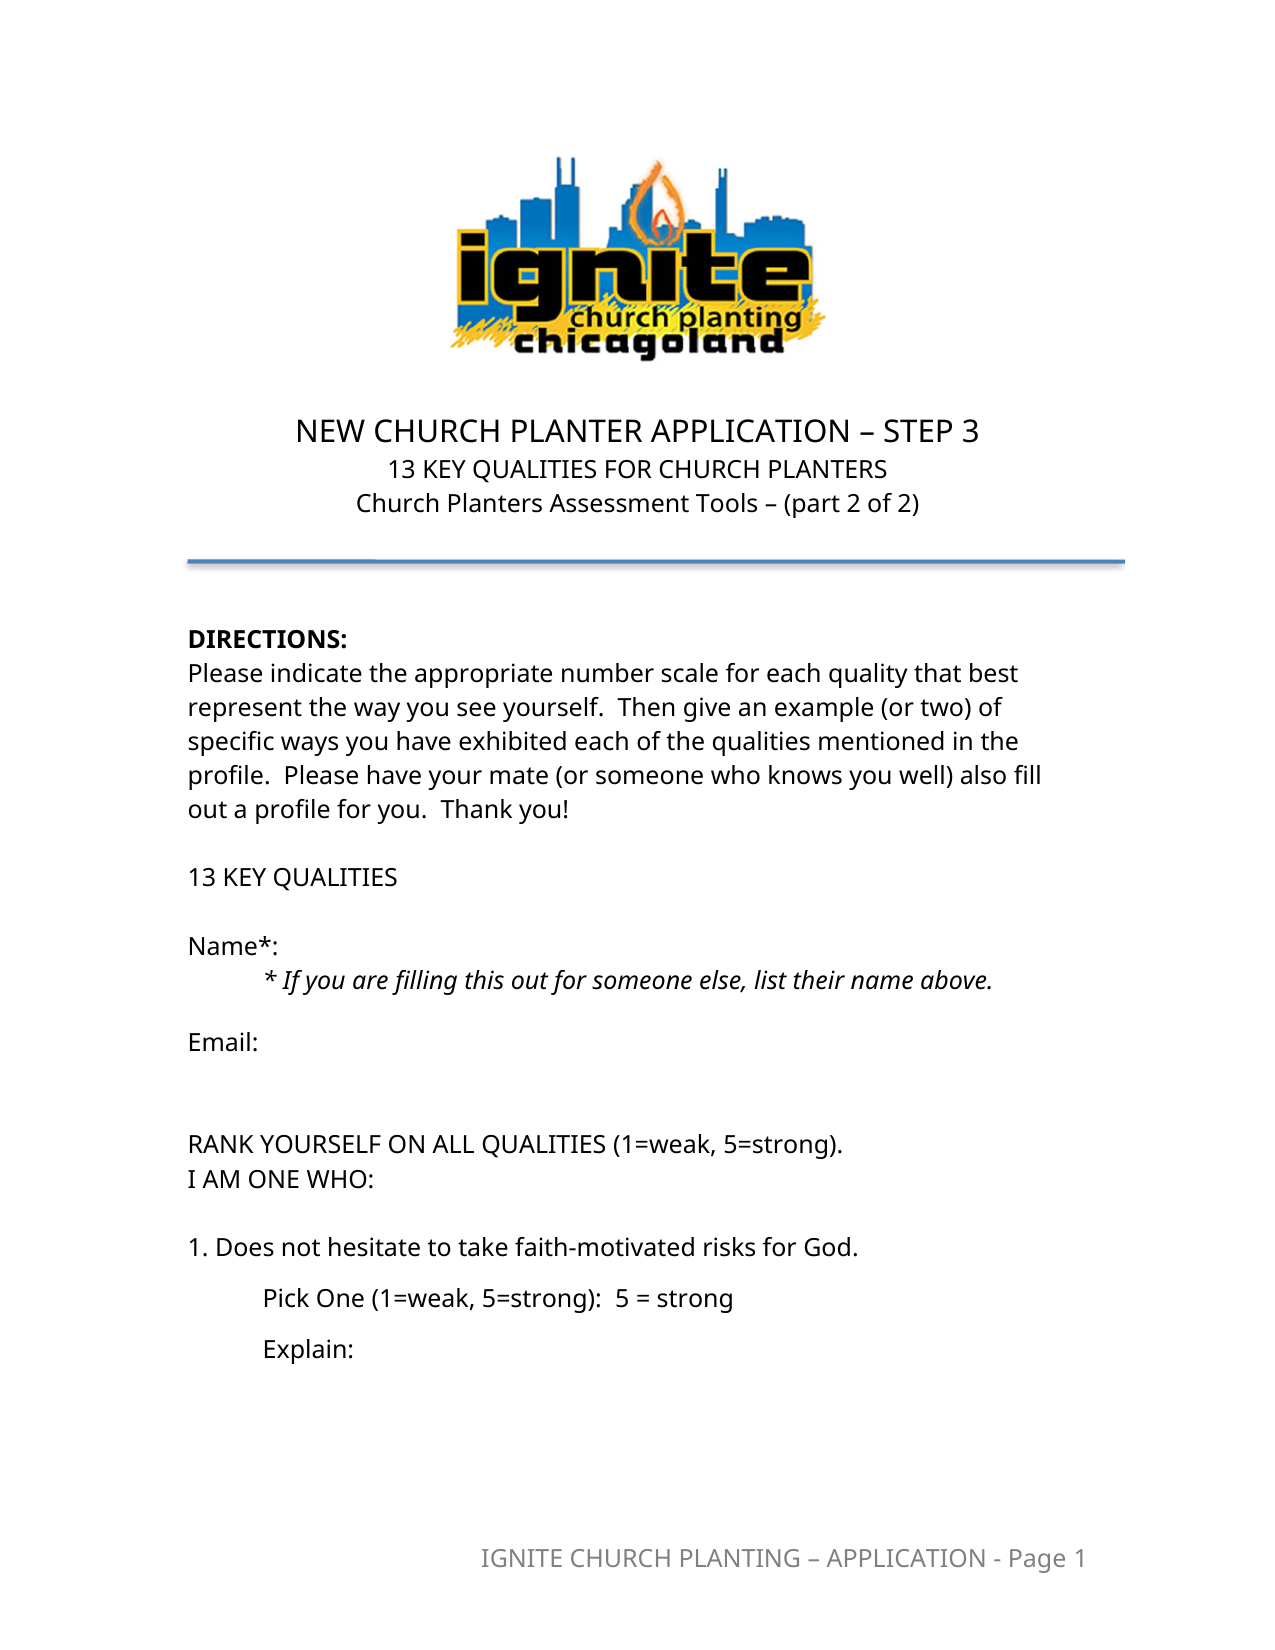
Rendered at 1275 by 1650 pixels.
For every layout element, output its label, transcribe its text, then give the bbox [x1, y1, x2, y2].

text Please indicate the appropriate number scale for each quality that best represent the way you see yourself. Then give an example (or two) of specific ways you have exhibited each of the qualities mentioned in the profile. Please have your mate (or someone who knows you well) also fill out a profile for you. Thank you! [187, 656, 1087, 826]
text I AM ONE WHO: [187, 1161, 1087, 1195]
text 13 KEY QUALITIES [187, 860, 1087, 894]
text Name*: [187, 928, 1087, 962]
text NEW CHURCH PLANTER APPLICATION – STEP 3 [187, 409, 1087, 451]
text 1. Does not hesitate to take faith-motivated risks for God. [187, 1229, 1087, 1263]
text 13 KEY QUALITIES FOR CHURCH PLANTERS [187, 451, 1087, 485]
text Email: [187, 1025, 1087, 1059]
text RANK YOURSELF ON ALL QUALITIES (1=weak, 5=strong). [187, 1127, 1087, 1161]
text Church Planters Assessment Tools – (part 2 of 2) [187, 485, 1087, 519]
list * If you are filling this out for someone else, list their name above. [262, 962, 1087, 996]
text Pick One (1=weak, 5=strong): [187, 1280, 1087, 1314]
picture [448, 150, 827, 367]
text DIRECTIONS: [187, 622, 1087, 656]
text Explain: [187, 1331, 1087, 1366]
